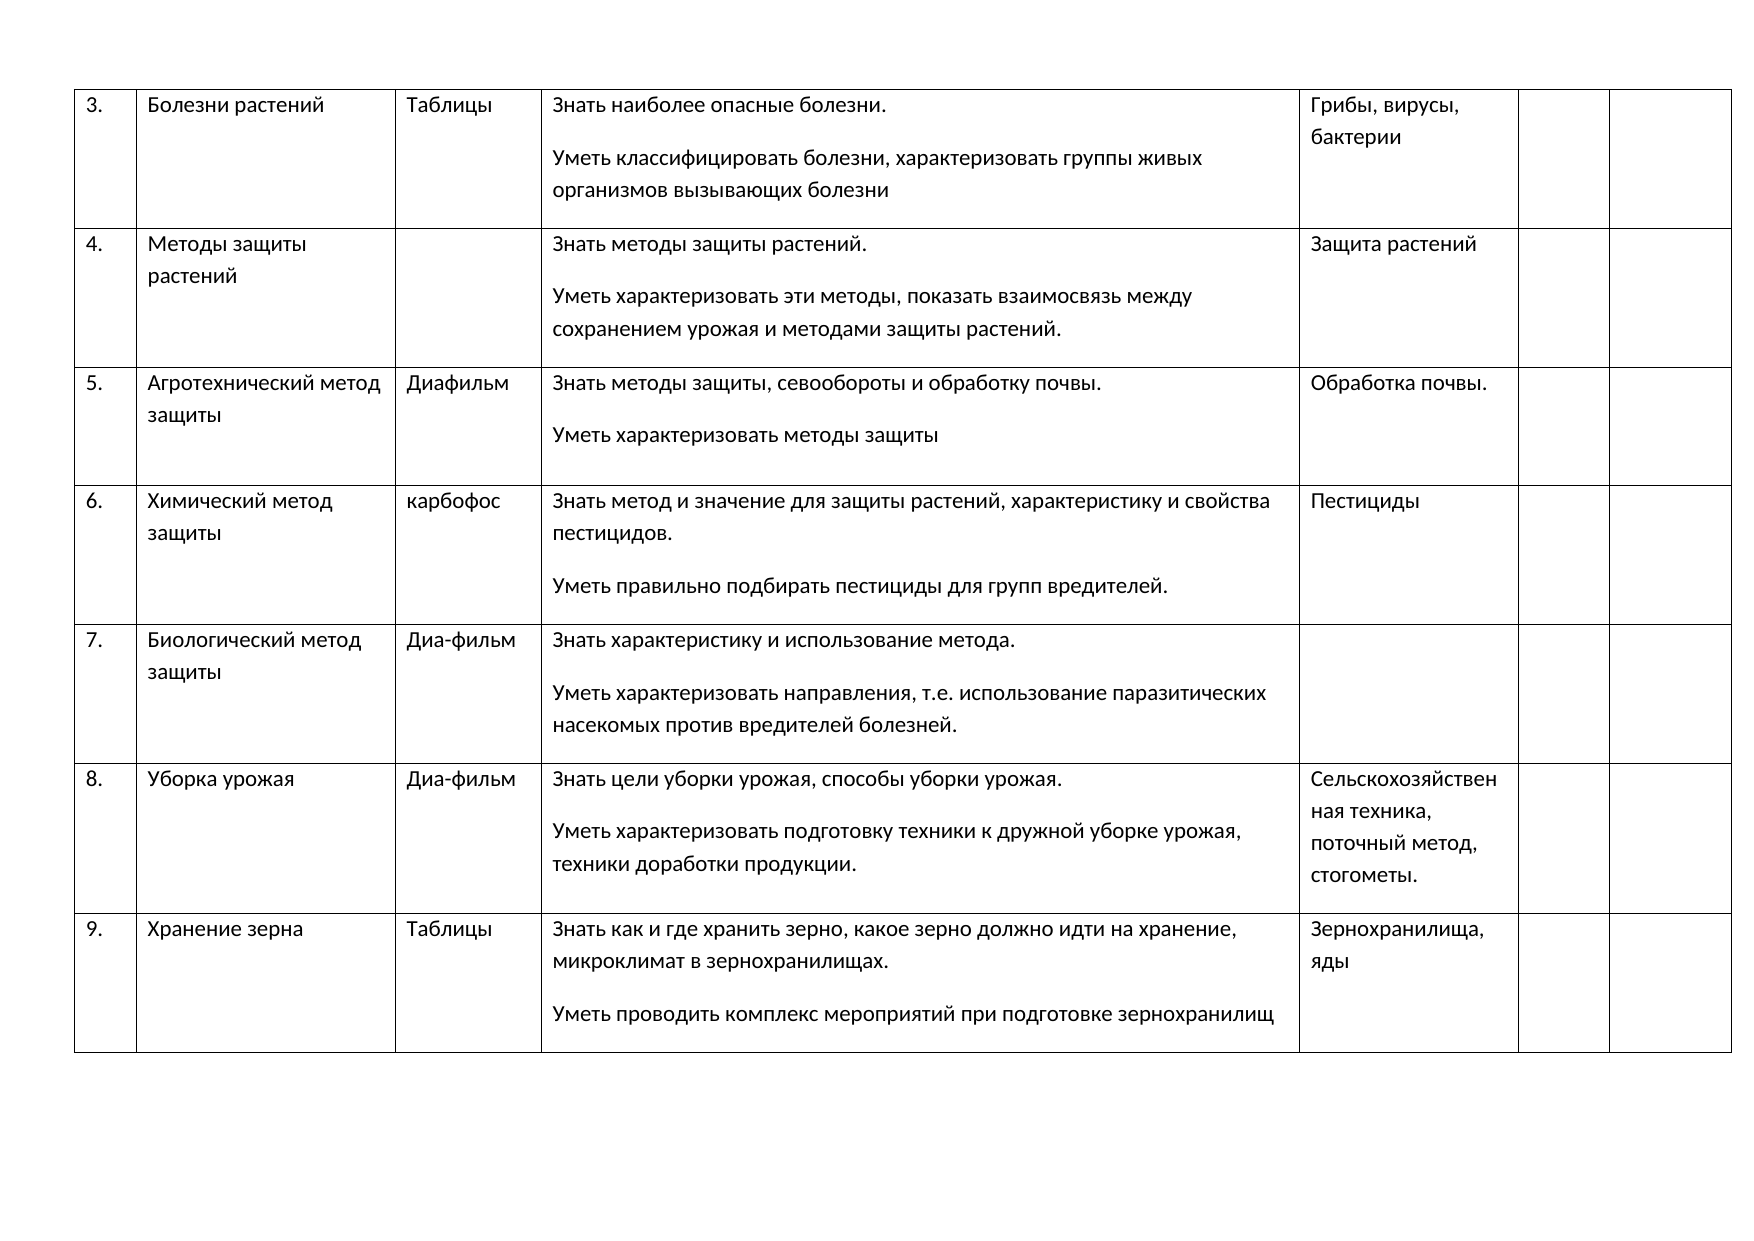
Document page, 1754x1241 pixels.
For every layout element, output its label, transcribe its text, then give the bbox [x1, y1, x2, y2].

table_cell [1610, 764, 1731, 913]
table_cell Знать наиболее опасные болезни. Уметь классифицировать болезни, характеризовать группы живых организмов вызывающих болезни [542, 90, 1299, 228]
table_cell Знать как и где хранить зерно, какое зерно должно идти на хранение, микроклимат в зернохранилищах. Уметь проводить комплекс мероприятий при подготовке зернохранилищ [542, 914, 1299, 1052]
table_cell [1610, 368, 1731, 485]
table_cell [1519, 368, 1609, 485]
table_cell Уборка урожая [137, 764, 395, 913]
table_cell [1519, 764, 1609, 913]
table_cell Сельскохозяйственная техника, поточный метод, стогометы. [1300, 764, 1518, 913]
table_cell Диафильм [396, 368, 541, 485]
table_cell 3. [75, 90, 136, 228]
table_cell Знать характеристику и использование метода. Уметь характеризовать направления, т.е. использование паразитических насекомых против вредителей болезней. [542, 625, 1299, 763]
table_cell Агротехнический метод защиты [137, 368, 395, 485]
table_cell Хранение зерна [137, 914, 395, 1052]
table_cell 5. [75, 368, 136, 485]
table_cell Методы защиты растений [137, 229, 395, 367]
table_cell [1519, 486, 1609, 624]
table_cell Знать цели уборки урожая, способы уборки урожая. Уметь характеризовать подготовку техники к дружной уборке урожая, техники доработки продукции. [542, 764, 1299, 913]
table_cell [1300, 625, 1518, 763]
table_cell [1610, 914, 1731, 1052]
table_cell 6. [75, 486, 136, 624]
table_cell 4. [75, 229, 136, 367]
table_cell [1610, 486, 1731, 624]
table_cell [1610, 229, 1731, 367]
table_cell [1610, 90, 1731, 228]
table_cell 8. [75, 764, 136, 913]
table_cell Диа-фильм [396, 625, 541, 763]
table_cell 9. [75, 914, 136, 1052]
table_cell Знать методы защиты, севообороты и обработку почвы. Уметь характеризовать методы защиты [542, 368, 1299, 485]
table_cell Биологический метод защиты [137, 625, 395, 763]
table_cell Таблицы [396, 914, 541, 1052]
table_cell карбофос [396, 486, 541, 624]
table_cell Таблицы [396, 90, 541, 228]
table_cell [1610, 625, 1731, 763]
table_cell Защита растений [1300, 229, 1518, 367]
table_cell Обработка почвы. [1300, 368, 1518, 485]
table_cell Грибы, вирусы, бактерии [1300, 90, 1518, 228]
table_cell [1519, 229, 1609, 367]
table_cell [1519, 90, 1609, 228]
table_cell 7. [75, 625, 136, 763]
table_cell Зернохранилища, яды [1300, 914, 1518, 1052]
table_cell [396, 229, 541, 367]
table_cell Пестициды [1300, 486, 1518, 624]
table_cell [1519, 625, 1609, 763]
table_cell Химический метод защиты [137, 486, 395, 624]
table_cell Знать методы защиты растений. Уметь характеризовать эти методы, показать взаимосвязь между сохранением урожая и методами защиты растений. [542, 229, 1299, 367]
table_cell Болезни растений [137, 90, 395, 228]
table_cell Знать метод и значение для защиты растений, характеристику и свойства пестицидов. Уметь правильно подбирать пестициды для групп вредителей. [542, 486, 1299, 624]
table_cell [1519, 914, 1609, 1052]
table_cell Диа-фильм [396, 764, 541, 913]
